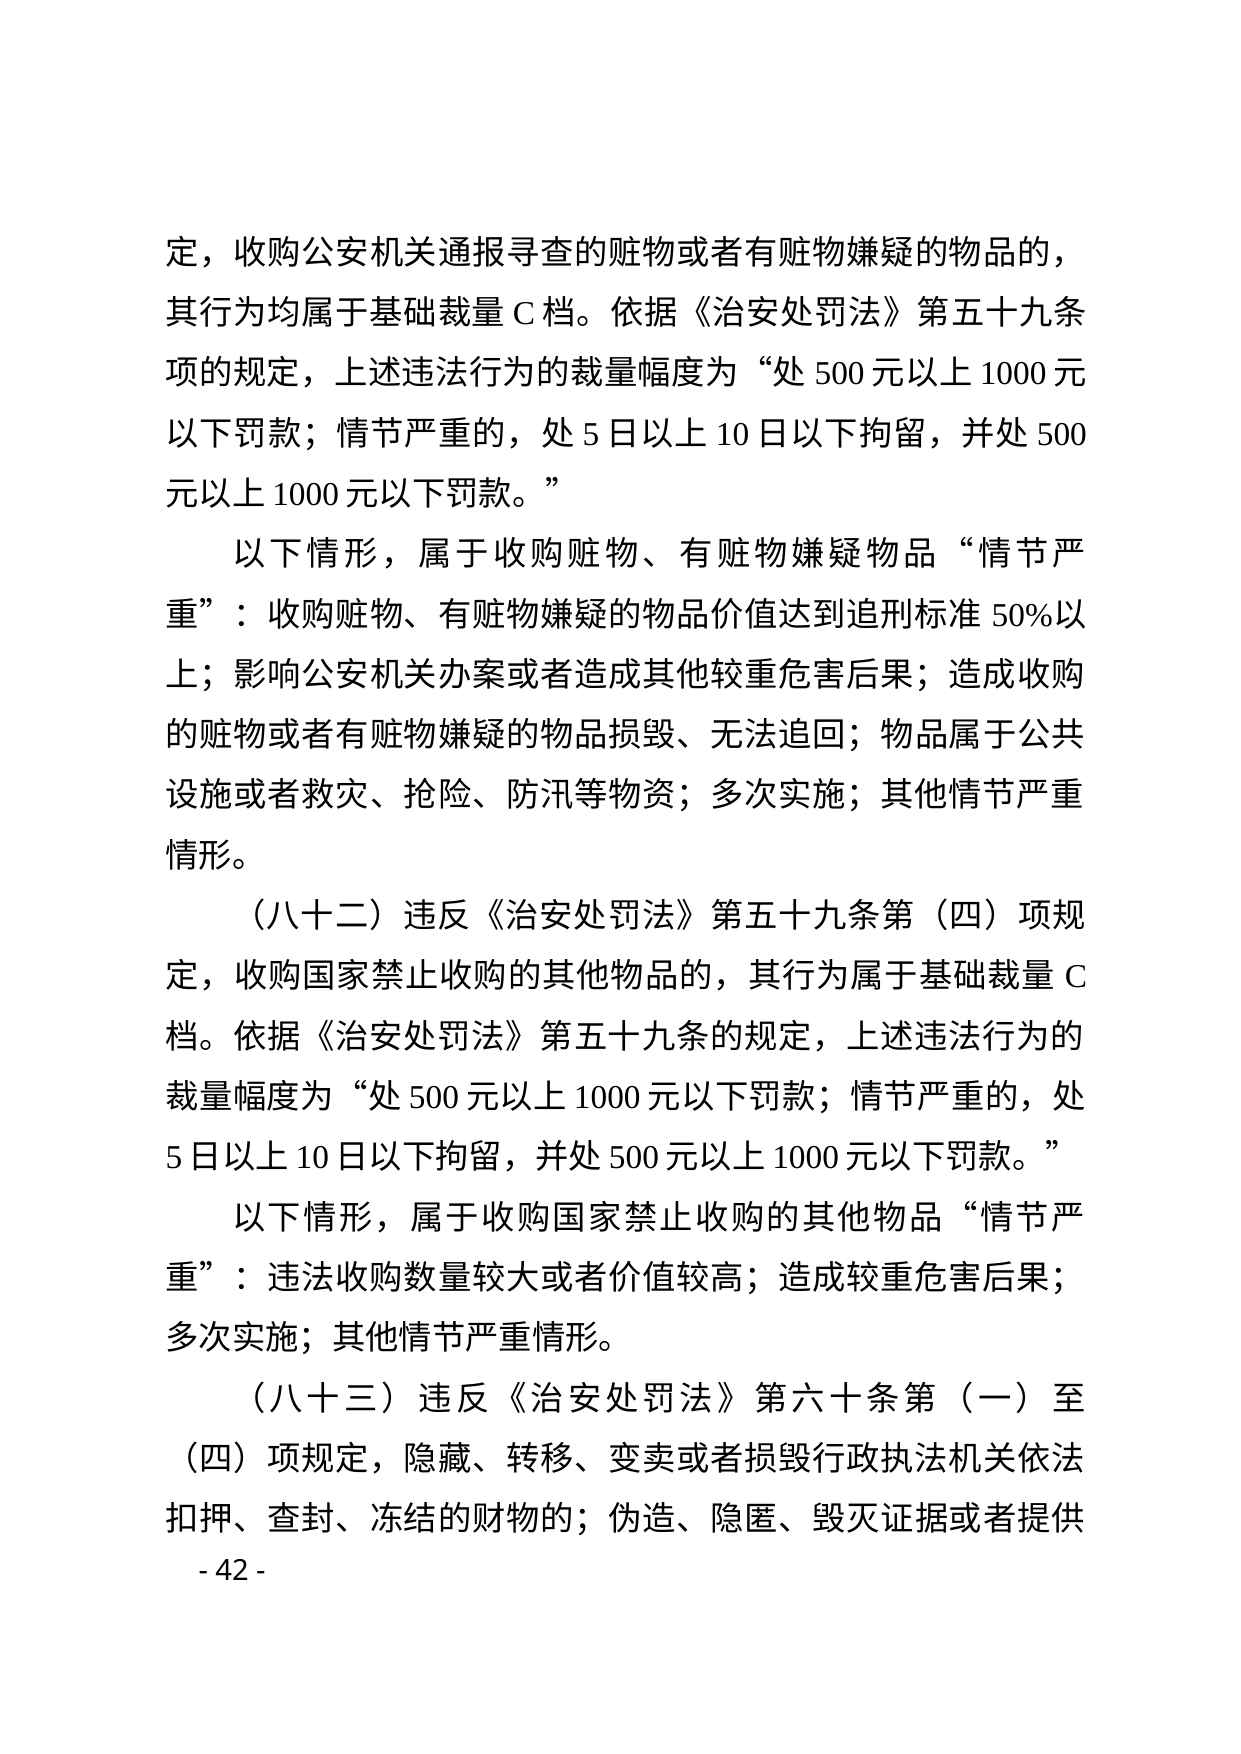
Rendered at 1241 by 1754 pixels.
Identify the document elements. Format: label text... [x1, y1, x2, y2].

text 以下情形，属于收购赃物、有赃物嫌疑物品“情节严重”：收购赃物、有赃物嫌疑的物品价值达到追刑标准50%以上；影响公安机关办案或者造成其他较重危害后果；造成收购的赃物或者有赃物嫌疑的物品损毁、无法追回；物品属于公共设施或者救灾、抢险、防汛等物资；多次实施；其他情节严重情形。 [165, 521, 1087, 883]
text 以下情形，属于收购国家禁止收购的其他物品“情节严重”：违法收购数量较大或者价值较高；造成较重危害后果；多次实施；其他情节严重情形。 [165, 1184, 1087, 1365]
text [165, 1365, 1087, 1546]
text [165, 219, 1087, 521]
text （八十二）违反《治安处罚法》第五十九条第（四）项规定，收购国家禁止收购的其他物品的，其行为属于基础裁量C档。依据《治安处罚法》第五十九条的规定，上述违法行为的裁量幅度为“处500元以上1000元以下罚款；情节严重的，处5日以上10日以下拘留，并处500元以上1000元以下罚款。” [165, 883, 1087, 1184]
